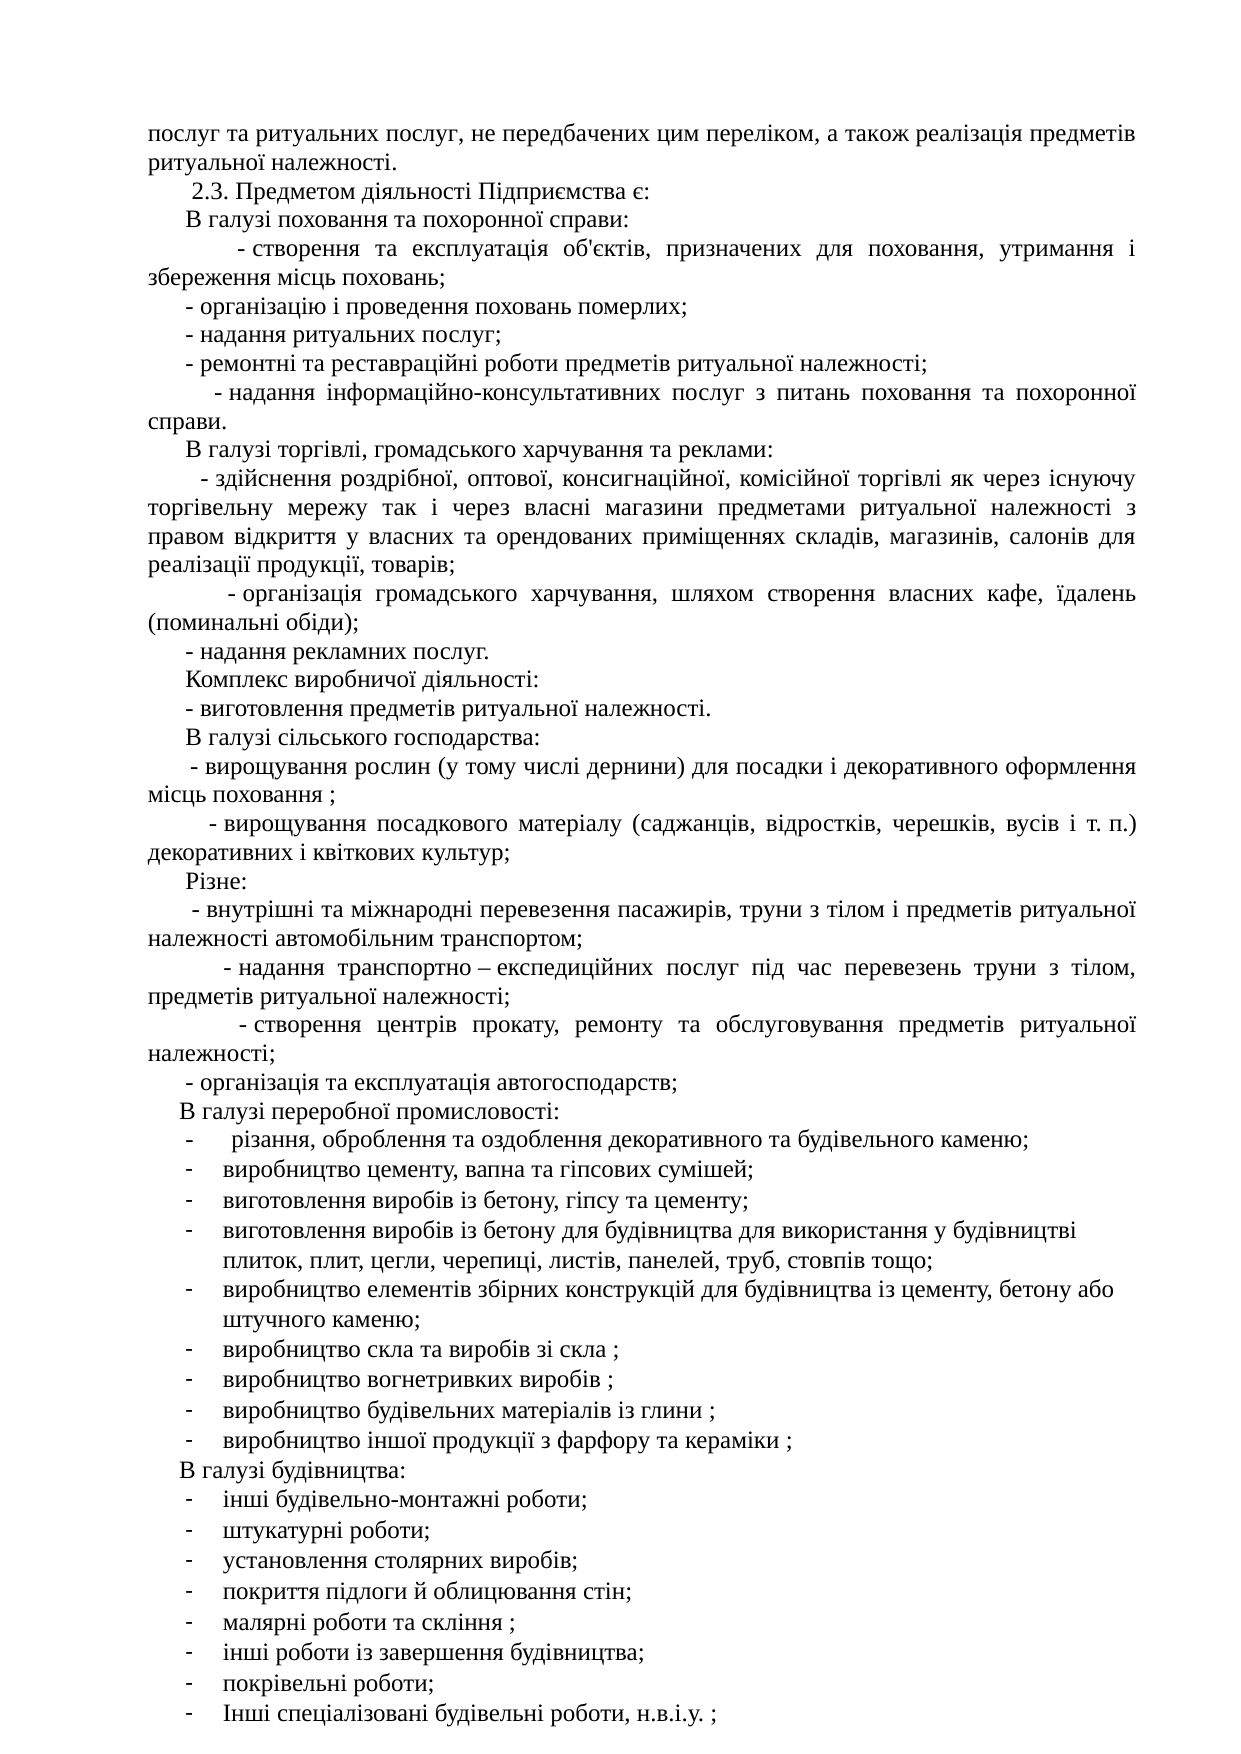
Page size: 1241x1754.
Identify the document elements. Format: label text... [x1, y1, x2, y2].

text - організація громадського харчування, шляхом створення власних кафе, їдалень (поминальні обіди); [148, 578, 1137, 636]
text Різне: [148, 866, 1137, 894]
text - організацію і проведення поховань померлих; [148, 291, 1137, 319]
list виробництво цементу, вапна та гіпсових сумішей; [185, 1153, 1137, 1184]
list виробництво вогнетривких виробів ; [185, 1363, 1137, 1394]
text В галузі торгівлі, громадського харчування та реклами: [148, 434, 1137, 463]
text В галузі поховання та похоронної справи: [148, 204, 1137, 233]
list - різання, оброблення та оздоблення декоративного та будівельного каменю; [148, 1124, 1137, 1153]
list покрівельні роботи; [185, 1667, 1137, 1697]
text - створення центрів прокату, ремонту та обслуговування предметів ритуальної належності; [148, 1009, 1137, 1067]
text - надання транспортно – експедиційних послуг під час перевезень труни з тілом, предметів ритуальної належності; [148, 952, 1137, 1009]
text - створення та експлуатація об'єктів, призначених для поховання, утримання і збереження місць поховань; [148, 233, 1137, 291]
list установлення столярних виробів; [185, 1545, 1137, 1575]
list Інші спеціалізовані будівельні роботи, н.в.і.у. ; [185, 1697, 1137, 1728]
list виготовлення виробів із бетону для будівництва для використання у будівництві плиток, плит, цегли, черепиці, листів, панелей, труб, стовпів тощо; [185, 1214, 1137, 1273]
text В галузі сільського господарства: [148, 722, 1137, 751]
list інші будівельно-монтажні роботи; [185, 1484, 1137, 1514]
text В галузі переробної промисловості: [148, 1096, 1137, 1124]
list виробництво скла та виробів зі скла ; [185, 1333, 1137, 1363]
text 2.3. Предметом діяльності Підприємства є: [148, 176, 1137, 204]
list штукатурні роботи; [185, 1514, 1137, 1545]
list виробництво іншої продукції з фарфору та кераміки ; [185, 1424, 1137, 1455]
text - організація та експлуатація автогосподарств; [148, 1067, 1137, 1096]
text - здійснення роздрібної, оптової, консигнаційної, комісійної торгівлі як через існуючу торгівельну мережу так і через власні магазини предметами ритуальної належності з правом відкриття у власних та орендованих приміщеннях складів, магазинів, салонів для реалізації продукції, товарів; [148, 463, 1137, 578]
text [148, 118, 1137, 176]
text - надання рекламних послуг. [148, 636, 1137, 664]
text - надання ритуальних послуг; [148, 319, 1137, 348]
list В галузі будівництва: [148, 1455, 1137, 1484]
text - внутрішні та міжнародні перевезення пасажирів, труни з тілом і предметів ритуальної належності автомобільним транспортом; [148, 894, 1137, 952]
list малярні роботи та скління ; [185, 1606, 1137, 1636]
list виготовлення виробів із бетону, гіпсу та цементу; [185, 1184, 1137, 1214]
text Комплекс виробничої діяльності: [148, 664, 1137, 693]
text - вирощування посадкового матеріалу (саджанців, відростків, черешків, вусів і т. п.) декоративних і квіткових культур; [148, 808, 1137, 866]
text - вирощування рослин (у тому числі дернини) для посадки і декоративного оформлення місць поховання ; [148, 751, 1137, 808]
list покриття підлоги й облицювання стін; [185, 1575, 1137, 1606]
list виробництво елементів збірних конструкцій для будівництва із цементу, бетону або штучного каменю; [185, 1273, 1137, 1333]
text - ремонтні та реставраційні роботи предметів ритуальної належності; [148, 348, 1137, 377]
list інші роботи із завершення будівництва; [185, 1636, 1137, 1667]
text - виготовлення предметів ритуальної належності. [148, 693, 1137, 722]
list виробництво будівельних матеріалів із глини ; [185, 1394, 1137, 1424]
text - надання інформаційно-консультативних послуг з питань поховання та похоронної справи. [148, 377, 1137, 434]
